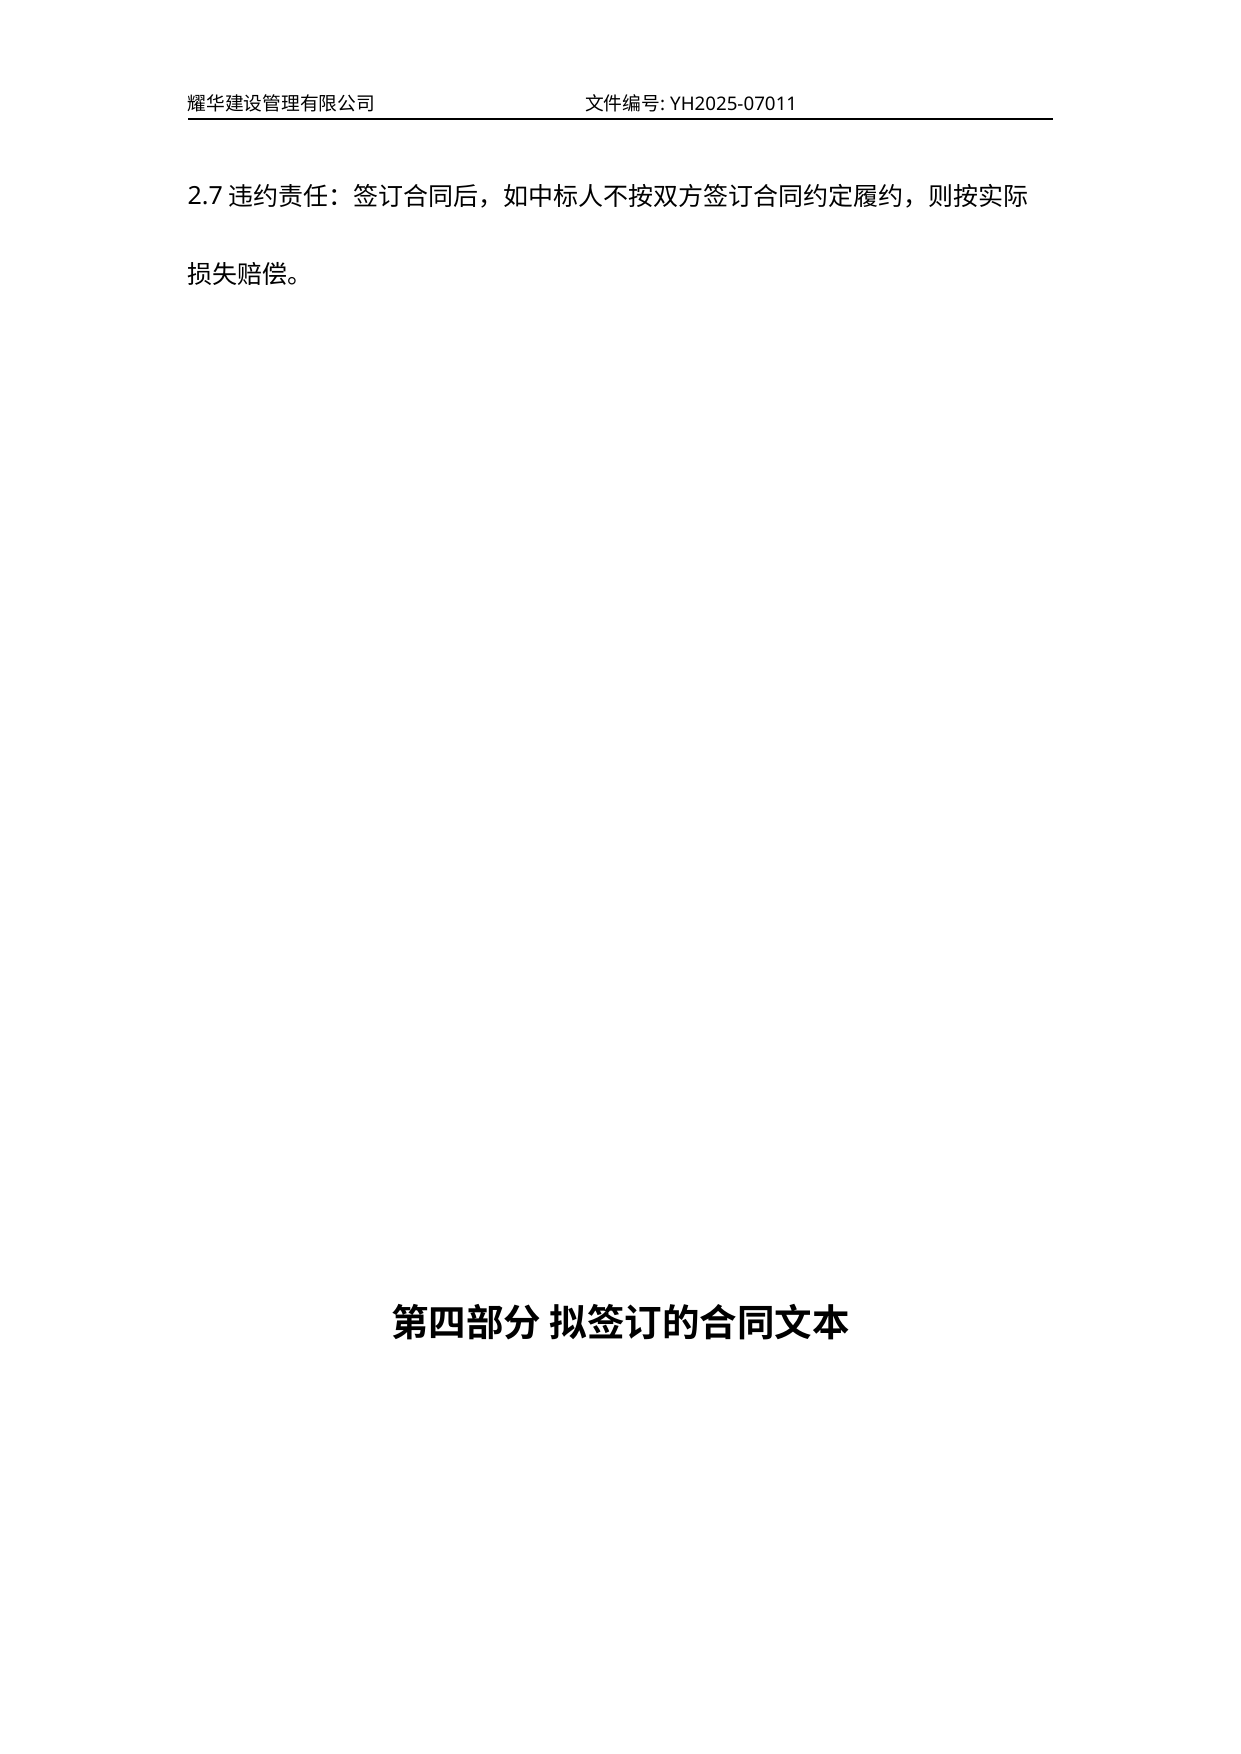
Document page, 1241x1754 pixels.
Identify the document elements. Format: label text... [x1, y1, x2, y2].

text 第四部分 拟签订的合同文本 [187, 1287, 1053, 1352]
list 2.7违约责任：签订合同后，如中标人不按双方签订合同约定履约，则按实际损失赔偿。 [187, 162, 1053, 305]
